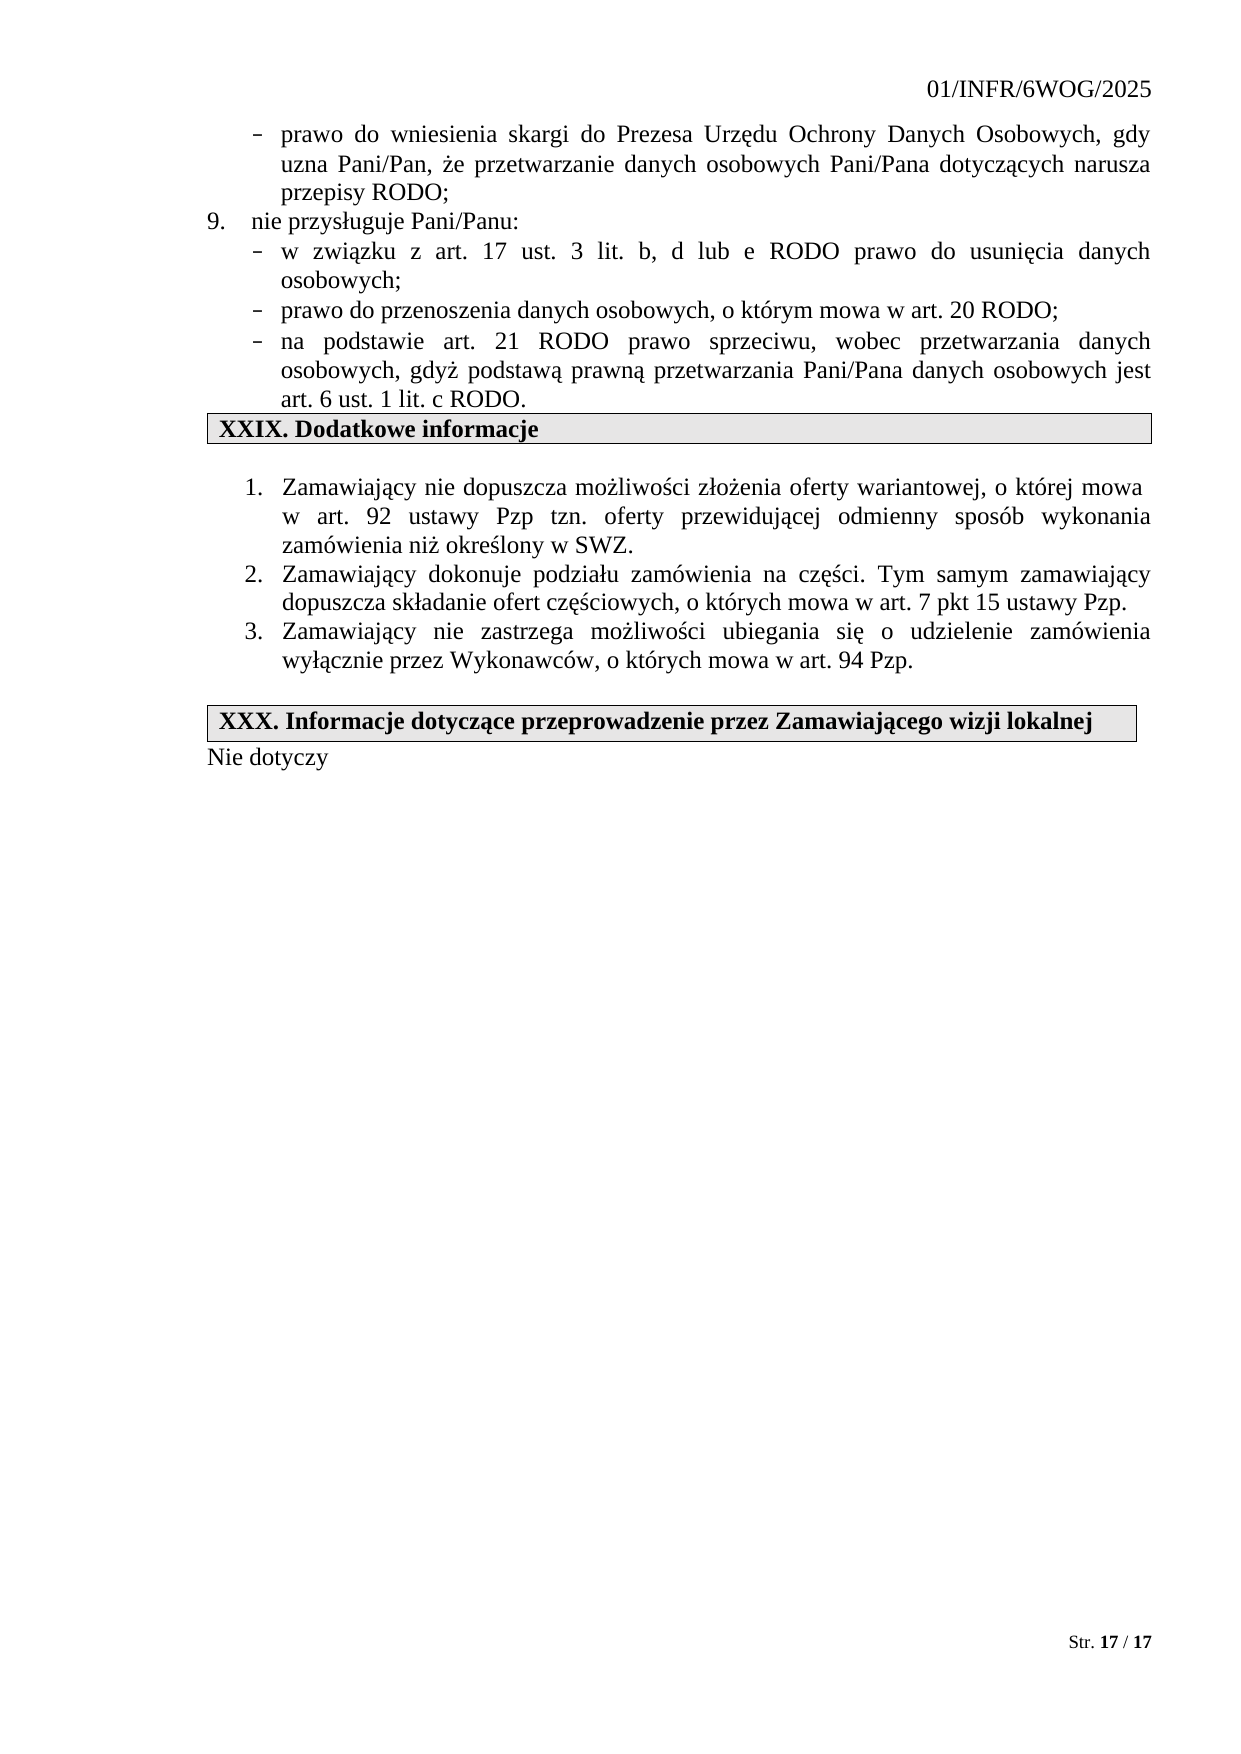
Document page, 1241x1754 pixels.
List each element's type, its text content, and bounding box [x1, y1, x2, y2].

list nie przysługuje Pani/Panu: [207, 206, 1152, 235]
text Nie dotyczy [207, 742, 1152, 771]
list na podstawie art. 21 RODO prawo sprzeciwu, wobec przetwarzania danych osobowych, gdyż podstawą prawną przetwarzania Pani/Pana danych osobowych jest art. 6 ust. 1 lit. c RODO. [251, 325, 1152, 413]
list prawo do wniesienia skargi do Prezesa Urzędu Ochrony Danych Osobowych, gdy uzna Pani/Pan, że przetwarzanie danych osobowych Pani/Pana dotyczących narusza przepisy RODO; [251, 118, 1152, 206]
list Zamawiający nie dopuszcza możliwości złożenia oferty wariantowej, o której mowa w art. 92 ustawy Pzp tzn. oferty przewidującej odmienny sposób wykonania zamówienia niż określony w SWZ. [244, 472, 1152, 559]
list w związku z art. 17 ust. 3 lit. b, d lub e RODO prawo do usunięcia danych osobowych; [251, 235, 1152, 294]
list prawo do przenoszenia danych osobowych, o którym mowa w art. 20 RODO; [251, 294, 1152, 325]
list Zamawiający nie zastrzega możliwości ubiegania się o udzielenie zamówienia wyłącznie przez Wykonawców, o których mowa w art. 94 Pzp. [244, 616, 1152, 674]
table_header XXIX. Dodatkowe informacje [208, 414, 1151, 443]
list Zamawiający dokonuje podziału zamówienia na części. Tym samym zamawiający dopuszcza składanie ofert częściowych, o których mowa w art. 7 pkt 15 ustawy Pzp. [244, 559, 1152, 616]
table_header XXX. Informacje dotyczące przeprowadzenie przez Zamawiającego wizji lokalnej [208, 706, 1136, 741]
